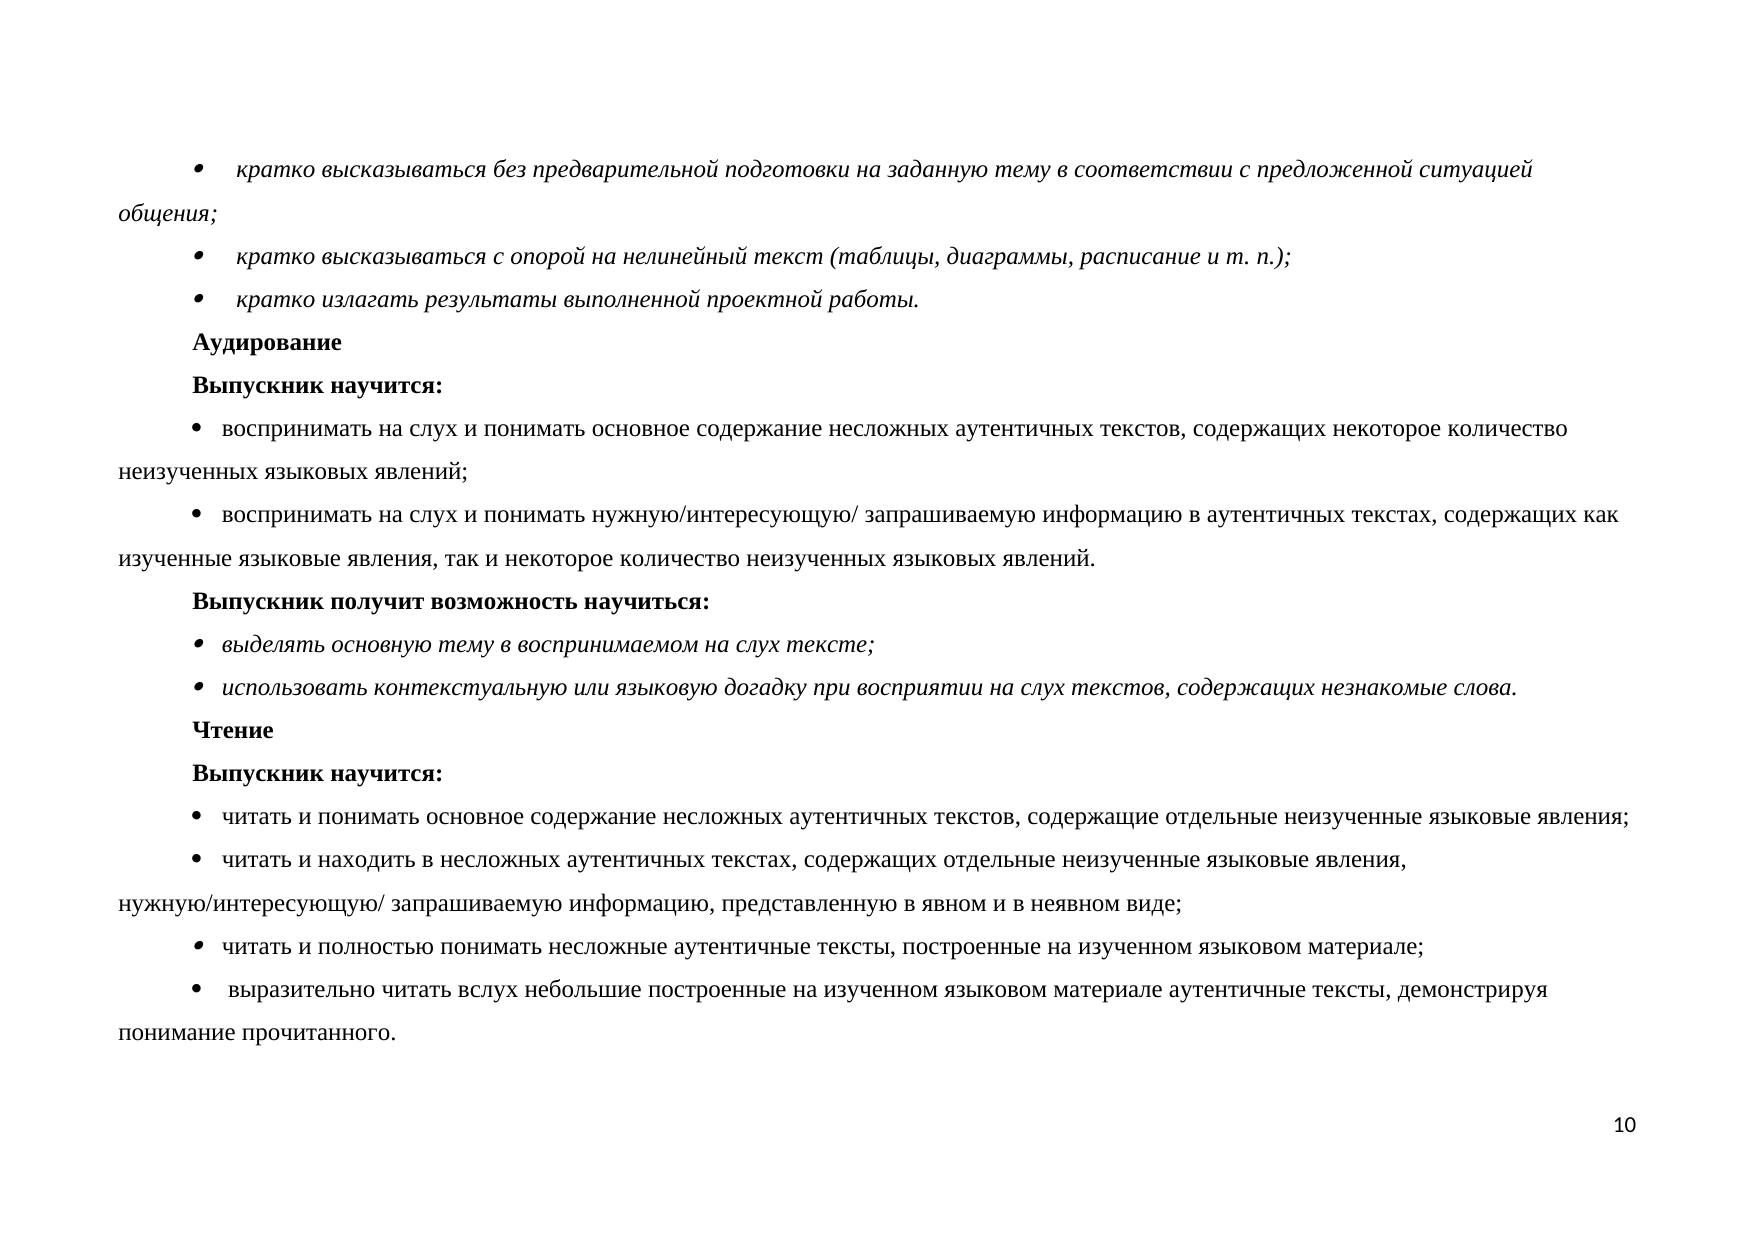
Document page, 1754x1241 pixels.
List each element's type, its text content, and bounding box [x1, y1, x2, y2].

list воспринимать на слух и понимать нужную/интересующую/ запрашиваемую информацию в аутентичных текстах, содержащих как изученные языковые явления, так и некоторое количество неизученных языковых явлений. [118, 499, 1636, 571]
list читать и находить в несложных аутентичных текстах, содержащих отдельные неизученные языковые явления, нужную/интересующую/ запрашиваемую информацию, представленную в явном и в неявном виде; [118, 844, 1636, 916]
list кратко высказываться без предварительной подготовки на заданную тему в соответствии с предложенной ситуацией общения; [118, 154, 1636, 226]
text Выпускник получит возможность научиться: [118, 586, 1636, 614]
list воспринимать на слух и понимать основное содержание несложных аутентичных текстов, содержащих некоторое количество неизученных языковых явлений; [118, 413, 1636, 485]
list выделять основную тему в воспринимаемом на слух тексте; [118, 629, 1636, 658]
text Выпускник научится: [118, 758, 1636, 787]
list читать и полностью понимать несложные аутентичные тексты, построенные на изученном языковом материале; [118, 931, 1636, 959]
text Выпускник научится: [118, 370, 1636, 399]
list кратко излагать результаты выполненной проектной работы. [118, 284, 1636, 313]
list выразительно читать вслух небольшие построенные на изученном языковом материале аутентичные тексты, демонстрируя понимание прочитанного. [118, 974, 1636, 1046]
list читать и понимать основное содержание несложных аутентичных текстов, содержащие отдельные неизученные языковые явления; [118, 801, 1636, 830]
text Чтение [118, 715, 1636, 744]
list использовать контекстуальную или языковую догадку при восприятии на слух текстов, содержащих незнакомые слова. [118, 672, 1636, 701]
list кратко высказываться с опорой на нелинейный текст (таблицы, диаграммы, расписание и т. п.); [118, 241, 1636, 269]
text Аудирование [118, 327, 1636, 356]
